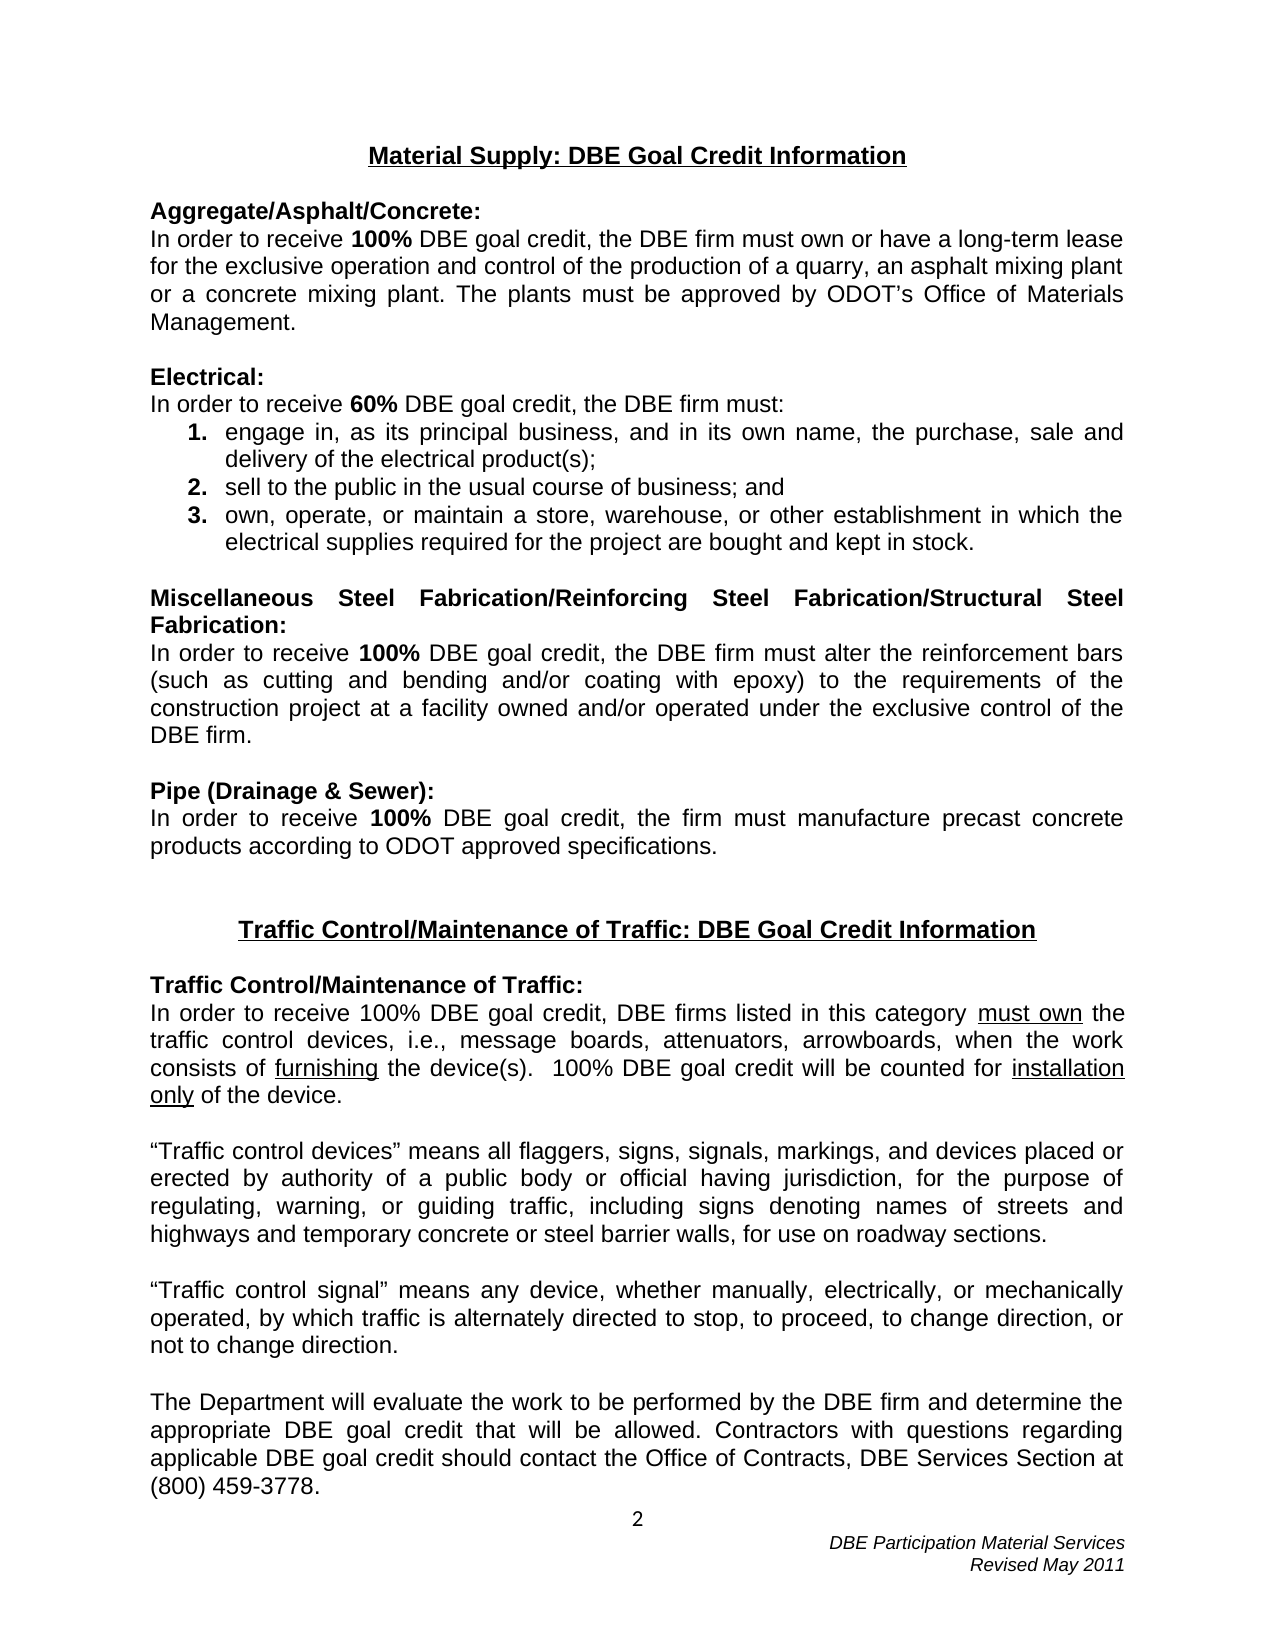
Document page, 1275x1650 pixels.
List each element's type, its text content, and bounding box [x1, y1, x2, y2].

text In order to receive 100% DBE goal credit, the DBE firm must own or have a long-term lease for the exclusive operation and control of the production of a quarry, an asphalt mixing plant or a concrete mixing plant. The plants must be approved by ODOT’s Office of Materials Management. [150, 224, 1125, 335]
text The Department will evaluate the work to be performed by the DBE firm and determine the appropriate DBE goal credit that will be allowed. Contractors with questions regarding applicable DBE goal credit should contact the Office of Contracts, DBE Services Section at (800) 459-3778. [150, 1388, 1125, 1500]
text Miscellaneous Steel Fabrication/Reinforcing Steel Fabrication/Structural Steel Fabrication: [150, 583, 1125, 639]
text Pipe (Drainage & Sewer): [150, 777, 1125, 804]
list sell to the public in the usual course of business; and [187, 473, 1125, 501]
text In order to receive 60% DBE goal credit, the DBE firm must: [150, 390, 1125, 418]
list engage in, as its principal business, and in its own name, the purchase, sale and delivery of the electrical product(s); [187, 418, 1125, 473]
text Aggregate/Asphalt/Concrete: [150, 197, 1125, 224]
list own, operate, or maintain a store, warehouse, or other establishment in which the electrical supplies required for the project are bought and kept in stock. [187, 501, 1125, 556]
text Electrical: [150, 363, 1125, 390]
text In order to receive 100% DBE goal credit, DBE firms listed in this category must own the traffic control devices, i.e., message boards, attenuators, arrowboards, when the work consists of furnishing the device(s). 100% DBE goal credit will be counted for installation only of the device. [150, 999, 1125, 1109]
text Material Supply: DBE Goal Credit Information [150, 141, 1125, 169]
text In order to receive 100% DBE goal credit, the firm must manufacture precast concrete products according to ODOT approved specifications. [150, 804, 1125, 859]
text Traffic Control/Maintenance of Traffic: [150, 971, 1125, 999]
text Traffic Control/Maintenance of Traffic: DBE Goal Credit Information [150, 915, 1125, 943]
text “Traffic control devices” means all flaggers, signs, signals, markings, and devices placed or erected by authority of a public body or official having jurisdiction, for the purpose of regulating, warning, or guiding traffic, including signs denoting names of streets and highways and temporary concrete or steel barrier walls, for use on roadway sections. [150, 1137, 1125, 1247]
text In order to receive 100% DBE goal credit, the DBE firm must alter the reinforcement bars (such as cutting and bending and/or coating with epoxy) to the requirements of the construction project at a facility owned and/or operated under the exclusive control of the DBE firm. [150, 639, 1125, 749]
text “Traffic control signal” means any device, whether manually, electrically, or mechanically operated, by which traffic is alternately directed to stop, to proceed, to change direction, or not to change direction. [150, 1276, 1125, 1359]
